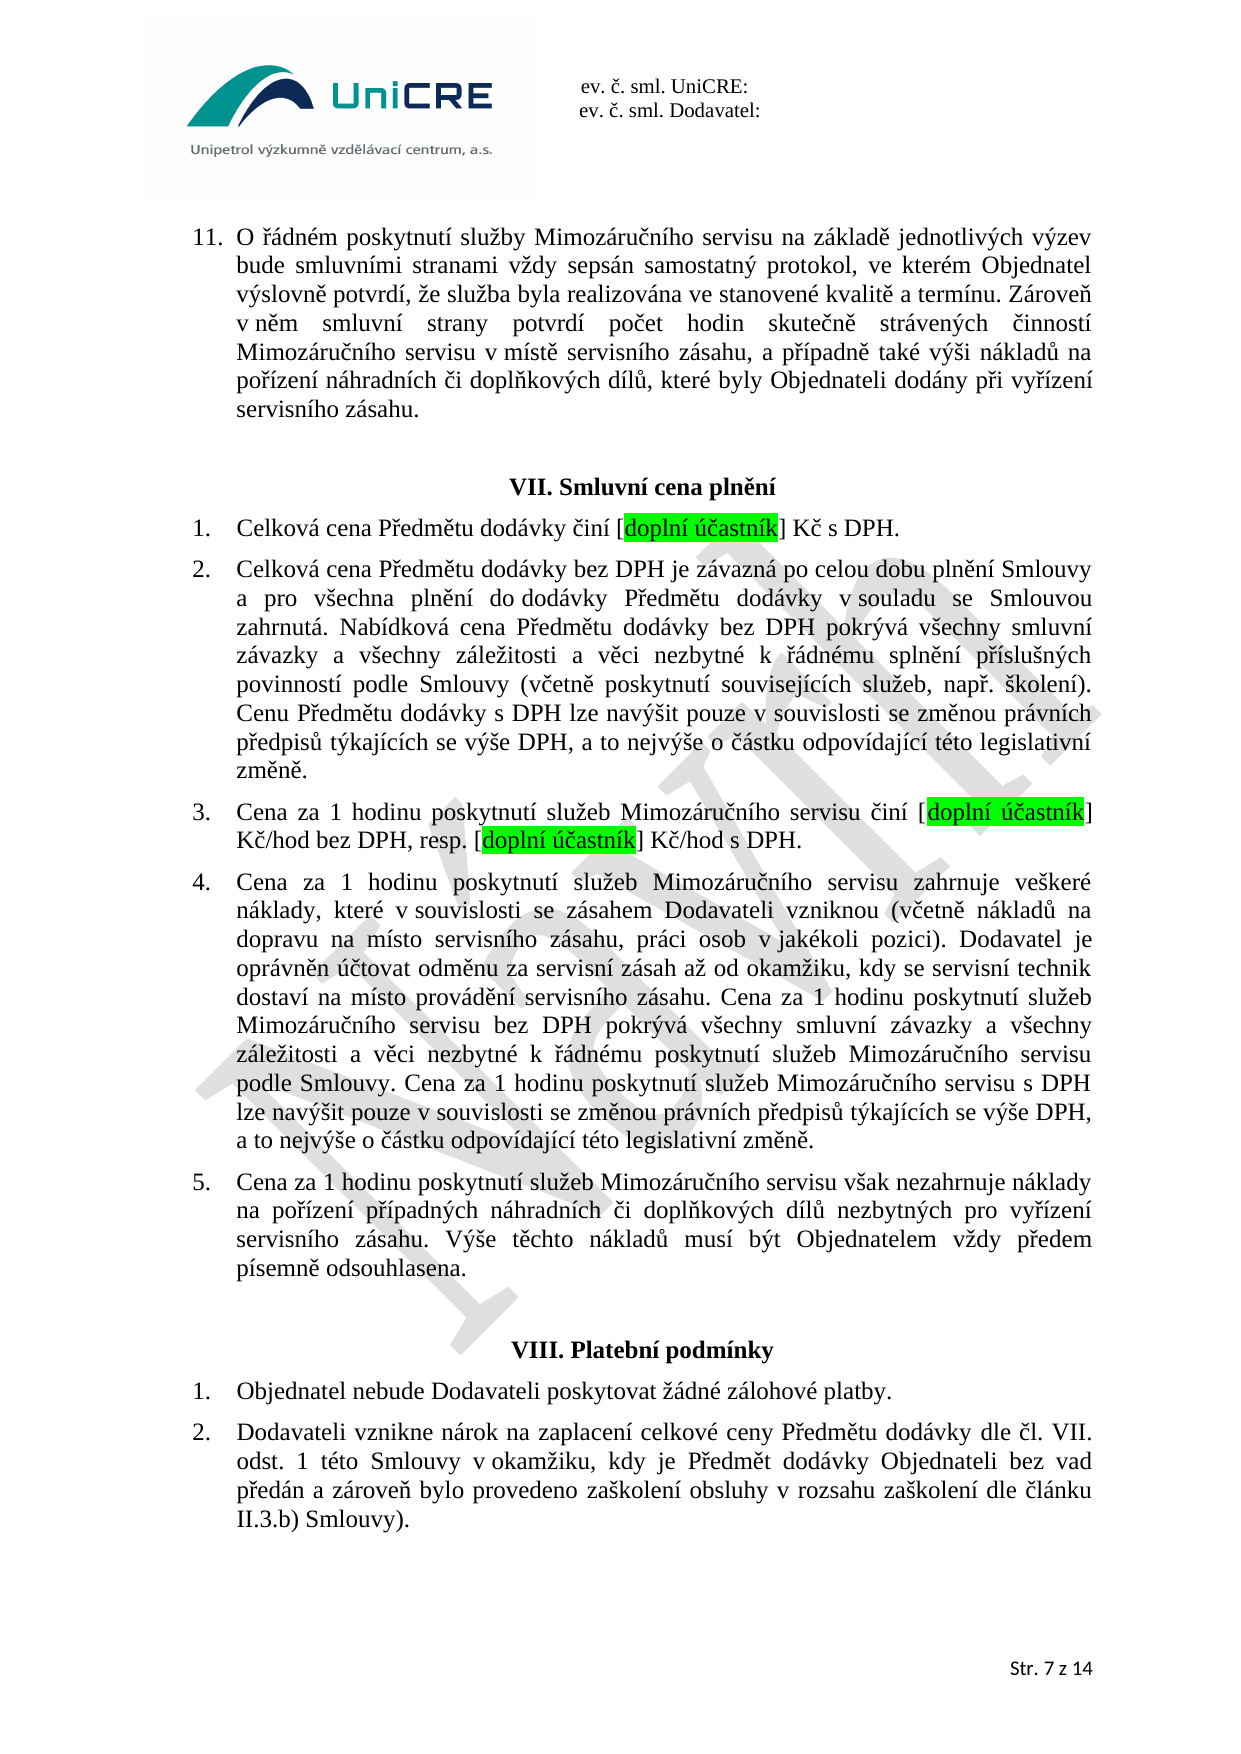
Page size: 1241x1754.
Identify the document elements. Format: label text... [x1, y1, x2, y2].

list Celková cena Předmětu dodávky činí [doplní účastník] Kč s DPH. [192, 513, 624, 542]
list Celková cena Předmětu dodávky bez DPH je závazná po celou dobu plnění Smlouvy a pro všechna plnění do dodávky Předmětu dodávky v souladu se Smlouvou zahrnutá. Nabídková cena Předmětu dodávky bez DPH pokrývá všechny smluvní závazky a všechny záležitosti a věci nezbytné k řádnému splnění příslušných povinností podle Smlouvy (včetně poskytnutí souvisejících služeb, např. školení). Cenu Předmětu dodávky s DPH lze navýšit pouze v souvislosti se změnou právních předpisů týkajících se výše DPH, a to nejvýše o částku odpovídající této legislativní změně. [192, 554, 1093, 784]
list Dodavateli vznikne nárok na zaplacení celkové ceny Předmětu dodávky dle čl. VII. odst. 1 této Smlouvy v okamžiku, kdy je Předmět dodávky Objednateli bez vad předán a zároveň bylo provedeno zaškolení obsluhy v rozsahu zaškolení dle článku II.3.b) Smlouvy). [192, 1417, 1093, 1532]
list Cena za 1 hodinu poskytnutí služeb Mimozáručního servisu zahrnuje veškeré náklady, které v souvislosti se zásahem Dodavateli vzniknou (včetně nákladů na dopravu na místo servisního zásahu, práci osob v jakékoli pozici). Dodavatel je oprávněn účtovat odměnu za servisní zásah až od okamžiku, kdy se servisní technik dostaví na místo provádění servisního zásahu. Cena za 1 hodinu poskytnutí služeb Mimozáručního servisu bez DPH pokrývá všechny smluvní závazky a všechny záležitosti a věci nezbytné k řádnému poskytnutí služeb Mimozáručního servisu podle Smlouvy. Cena za 1 hodinu poskytnutí služeb Mimozáručního servisu s DPH lze navýšit pouze v souvislosti se změnou právních předpisů týkajících se výše DPH, a to nejvýše o částku odpovídající této legislativní změně. [192, 867, 1093, 1154]
list O řádném poskytnutí služby Mimozáručního servisu na základě jednotlivých výzev bude smluvními stranami vždy sepsán samostatný protokol, ve kterém Objednatel výslovně potvrdí, že služba byla realizována ve stanovené kvalitě a termínu. Zároveň v něm smluvní strany potvrdí počet hodin skutečně strávených činností Mimozáručního servisu v místě servisního zásahu, a případně také výši nákladů na pořízení náhradních či doplňkových dílů, které byly Objednateli dodány při vyřízení servisního zásahu. [192, 222, 1093, 423]
picture [140, 19, 538, 203]
text VII. Smluvní cena plnění [192, 472, 1093, 501]
list Objednatel nebude Dodavateli poskytovat žádné zálohové platby. [192, 1376, 1093, 1405]
list Celková cena Předmětu dodávky činí [doplní účastník] Kč s DPH. [778, 513, 1093, 542]
list Cena za 1 hodinu poskytnutí služeb Mimozáručního servisu činí [doplní účastník] Kč/hod bez DPH, resp. [doplní účastník] Kč/hod s DPH. [192, 797, 1093, 854]
list Cena za 1 hodinu poskytnutí služeb Mimozáručního servisu však nezahrnuje náklady na pořízení případných náhradních či doplňkových dílů nezbytných pro vyřízení servisního zásahu. Výše těchto nákladů musí být Objednatelem vždy předem písemně odsouhlasena. [192, 1167, 1093, 1282]
text VIII. Platební podmínky [192, 1335, 1093, 1364]
